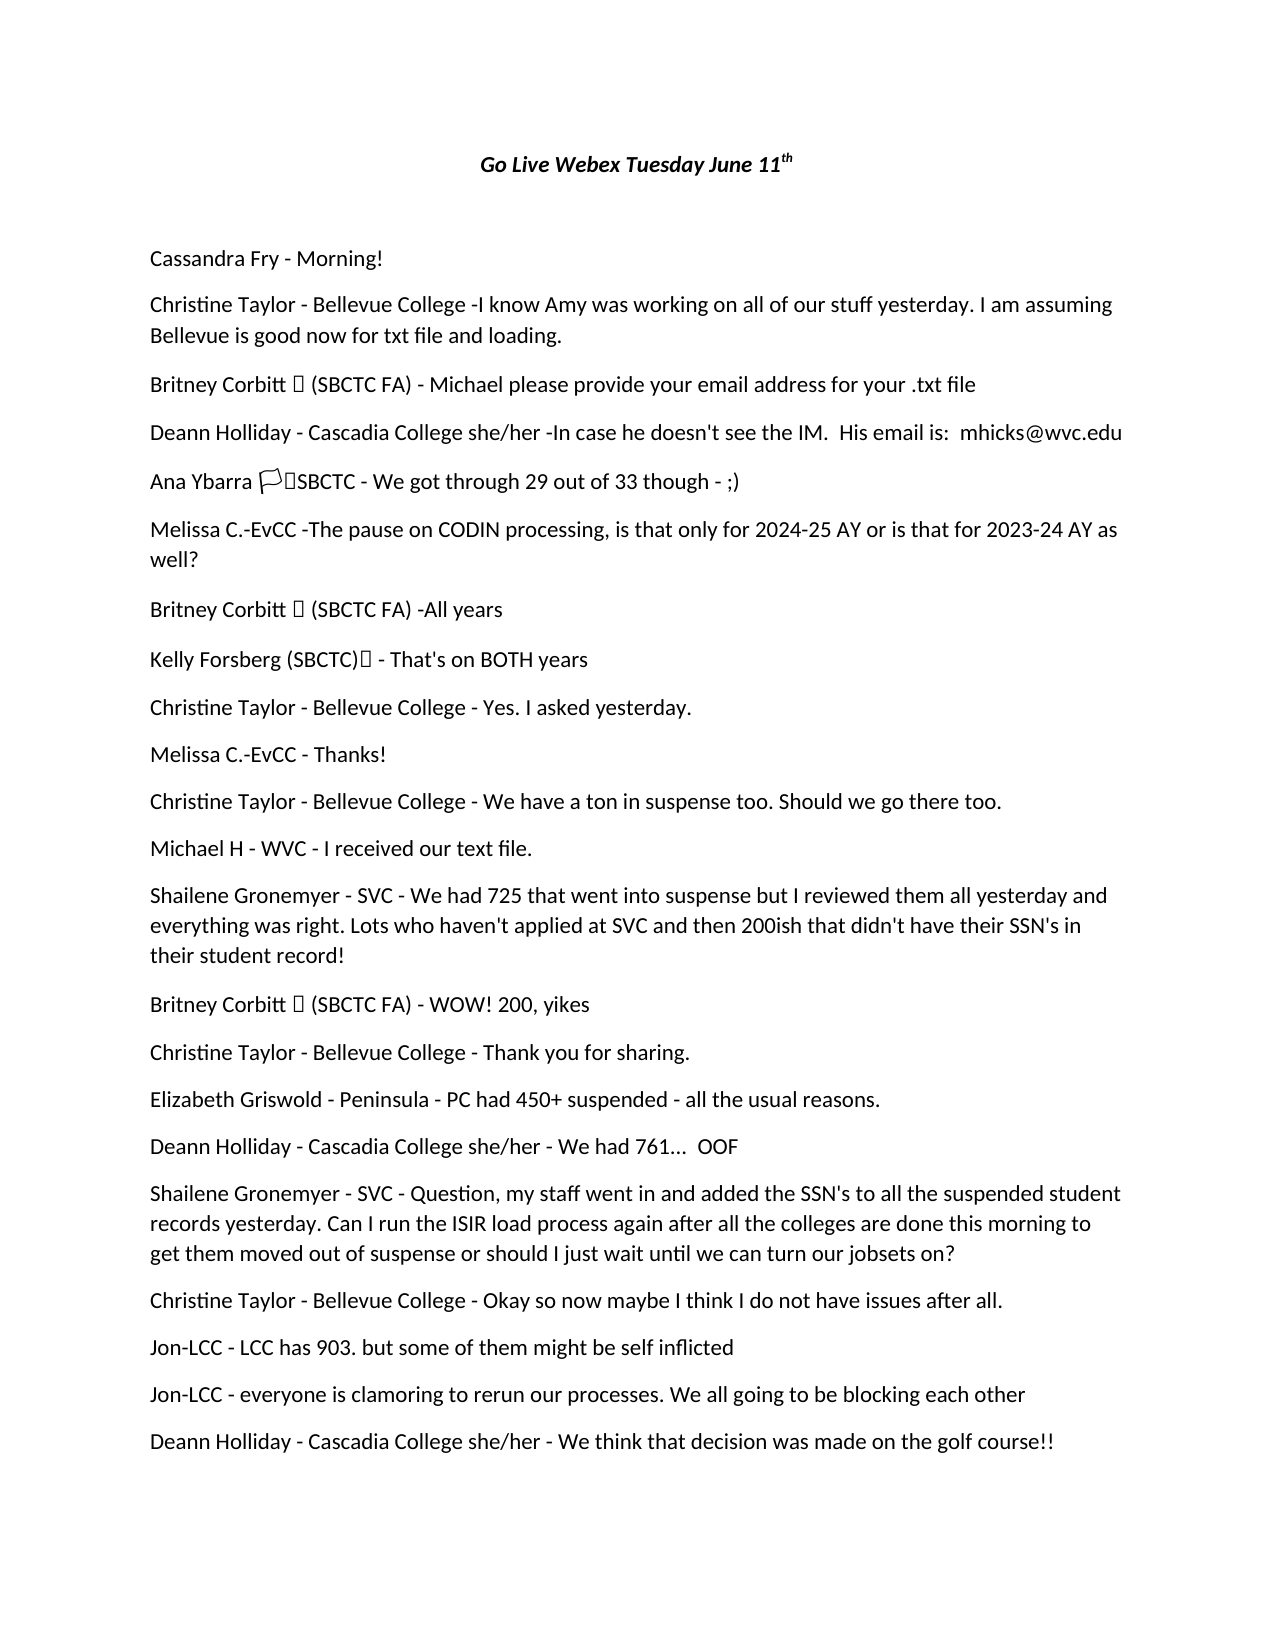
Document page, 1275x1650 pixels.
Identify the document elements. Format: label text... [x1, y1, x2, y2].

text Kelly Forsberg (SBCTC)🦄 - That's on BOTH years [150, 643, 1125, 674]
text Britney Corbitt 🐘 (SBCTC FA) - WOW! 200, yikes [150, 988, 1125, 1019]
text Christine Taylor - Bellevue College - Okay so now maybe I think I do not have issues after all. [150, 1286, 1125, 1314]
text Deann Holliday - Cascadia College she/her - We had 761... OOF [150, 1132, 1125, 1160]
text Ana Ybarra 🏳️‍🌈SBCTC - We got through 29 out of 33 though - ;) [150, 465, 1125, 496]
text Britney Corbitt 🐘 (SBCTC FA) - Michael please provide your email address for your .txt file [150, 368, 1125, 399]
text Elizabeth Griswold - Peninsula - PC had 450+ suspended - all the usual reasons. [150, 1085, 1125, 1113]
text Christine Taylor - Bellevue College -I know Amy was working on all of our stuff yesterday. I am assuming Bellevue is good now for txt file and loading. [150, 291, 1125, 349]
text Shailene Gronemyer - SVC - We had 725 that went into suspense but I reviewed them all yesterday and everything was right. Lots who haven't applied at SVC and then 200ish that didn't have their SSN's in their student record! [150, 881, 1125, 969]
text Deann Holliday - Cascadia College she/her -In case he doesn't see the IM. His email is: mhicks@wvc.edu [150, 418, 1125, 446]
text Christine Taylor - Bellevue College - Yes. I asked yesterday. [150, 693, 1125, 721]
text Cassandra Fry - Morning! [150, 244, 1125, 272]
text Deann Holliday - Cascadia College she/her - We think that decision was made on the golf course!! [150, 1427, 1125, 1455]
text Christine Taylor - Bellevue College - We have a ton in suspense too. Should we go there too. [150, 787, 1125, 815]
text Jon-LCC - everyone is clamoring to rerun our processes. We all going to be blocking each other [150, 1380, 1125, 1408]
text Britney Corbitt 🐘 (SBCTC FA) -All years [150, 592, 1125, 624]
text Melissa C.-EvCC - Thanks! [150, 740, 1125, 768]
text Jon-LCC - LCC has 903. but some of them might be self inflicted [150, 1333, 1125, 1361]
text Melissa C.-EvCC -The pause on CODIN processing, is that only for 2024-25 AY or is that for 2023-24 AY as well? [150, 515, 1125, 574]
text Michael H - WVC - I received our text file. [150, 834, 1125, 862]
text Christine Taylor - Bellevue College - Thank you for sharing. [150, 1038, 1125, 1067]
text Shailene Gronemyer - SVC - Question, my staff went in and added the SSN's to all the suspended student records yesterday. Can I run the ISIR load process again after all the colleges are done this morning to get them moved out of suspense or should I just wait until we can turn our jobsets on? [150, 1179, 1125, 1268]
text Go Live Webex Tuesday June 11th [150, 150, 1125, 178]
